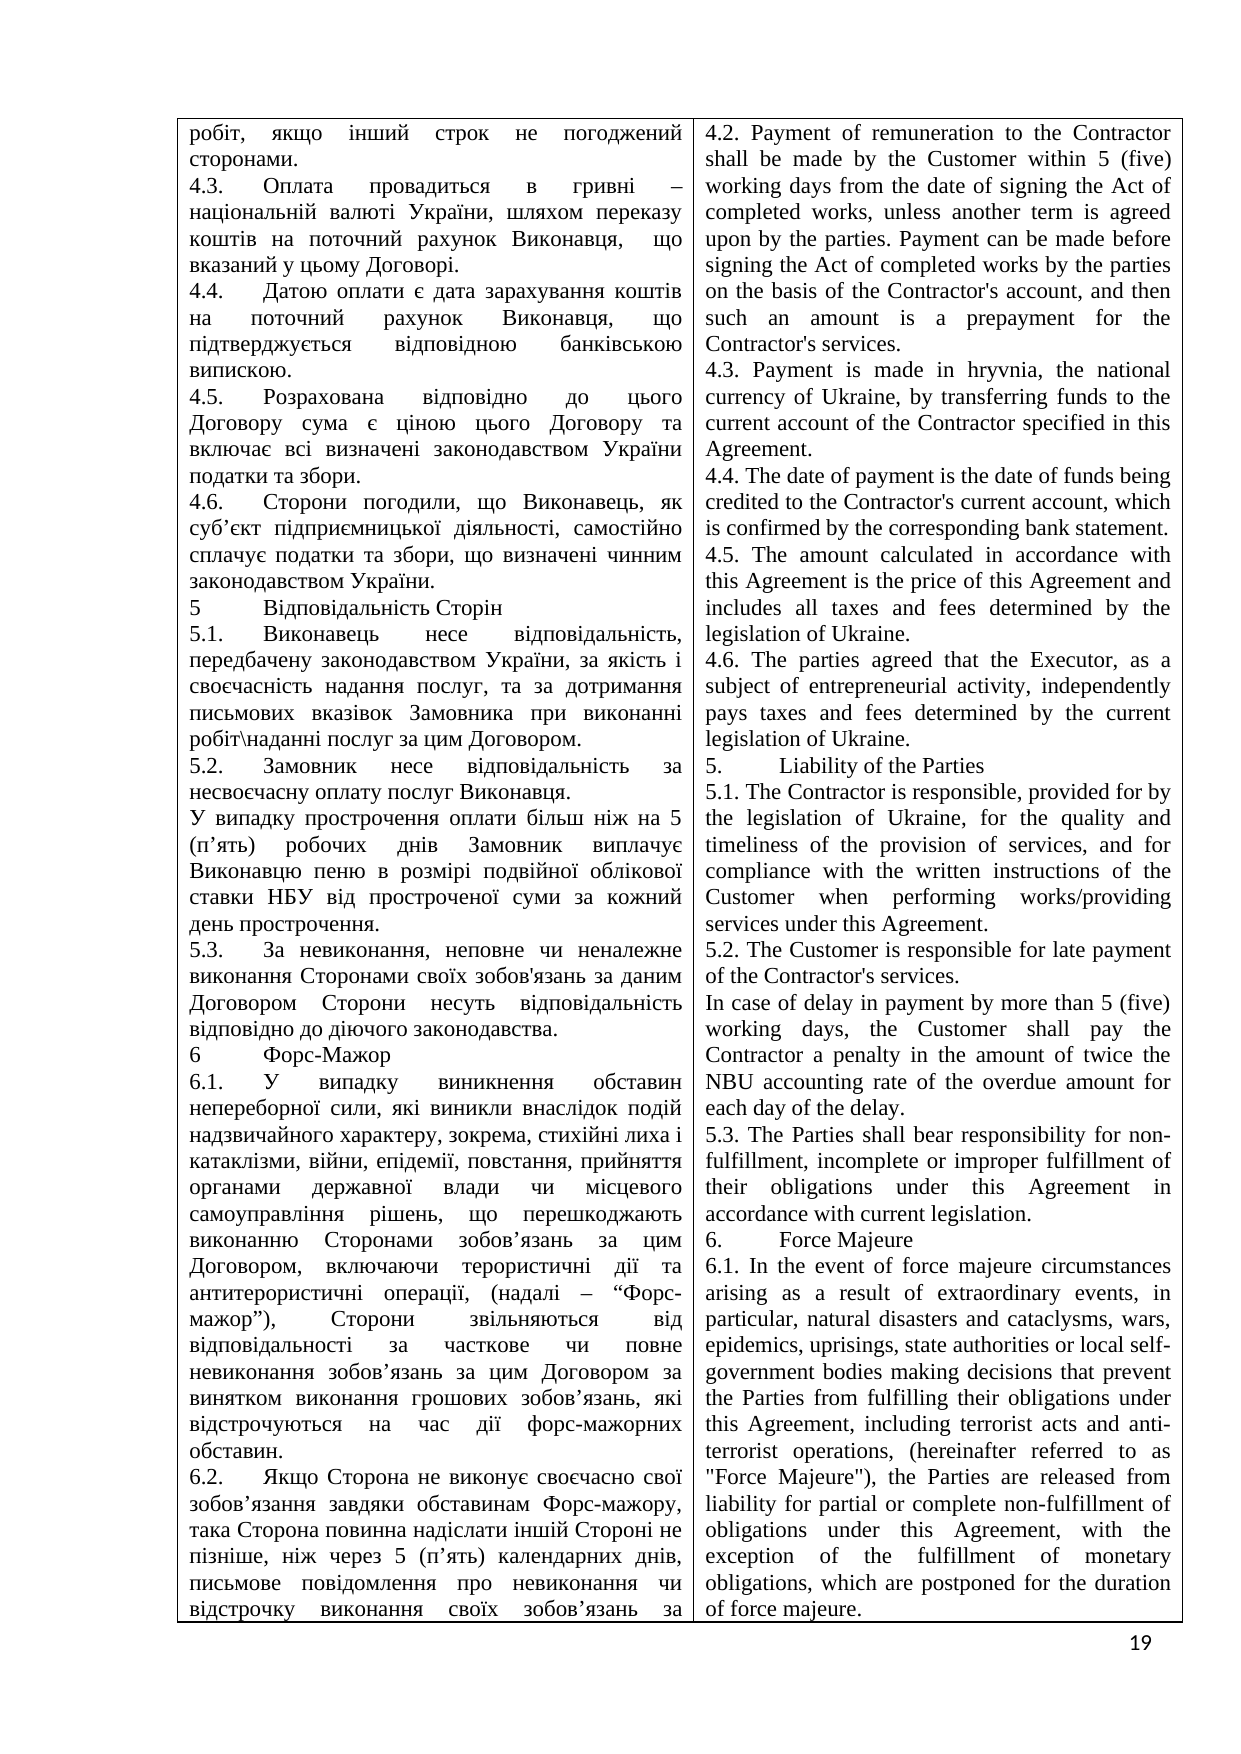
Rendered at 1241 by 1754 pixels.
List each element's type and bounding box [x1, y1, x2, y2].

table_cell [694, 119, 1182, 1621]
table_cell [178, 119, 693, 1621]
